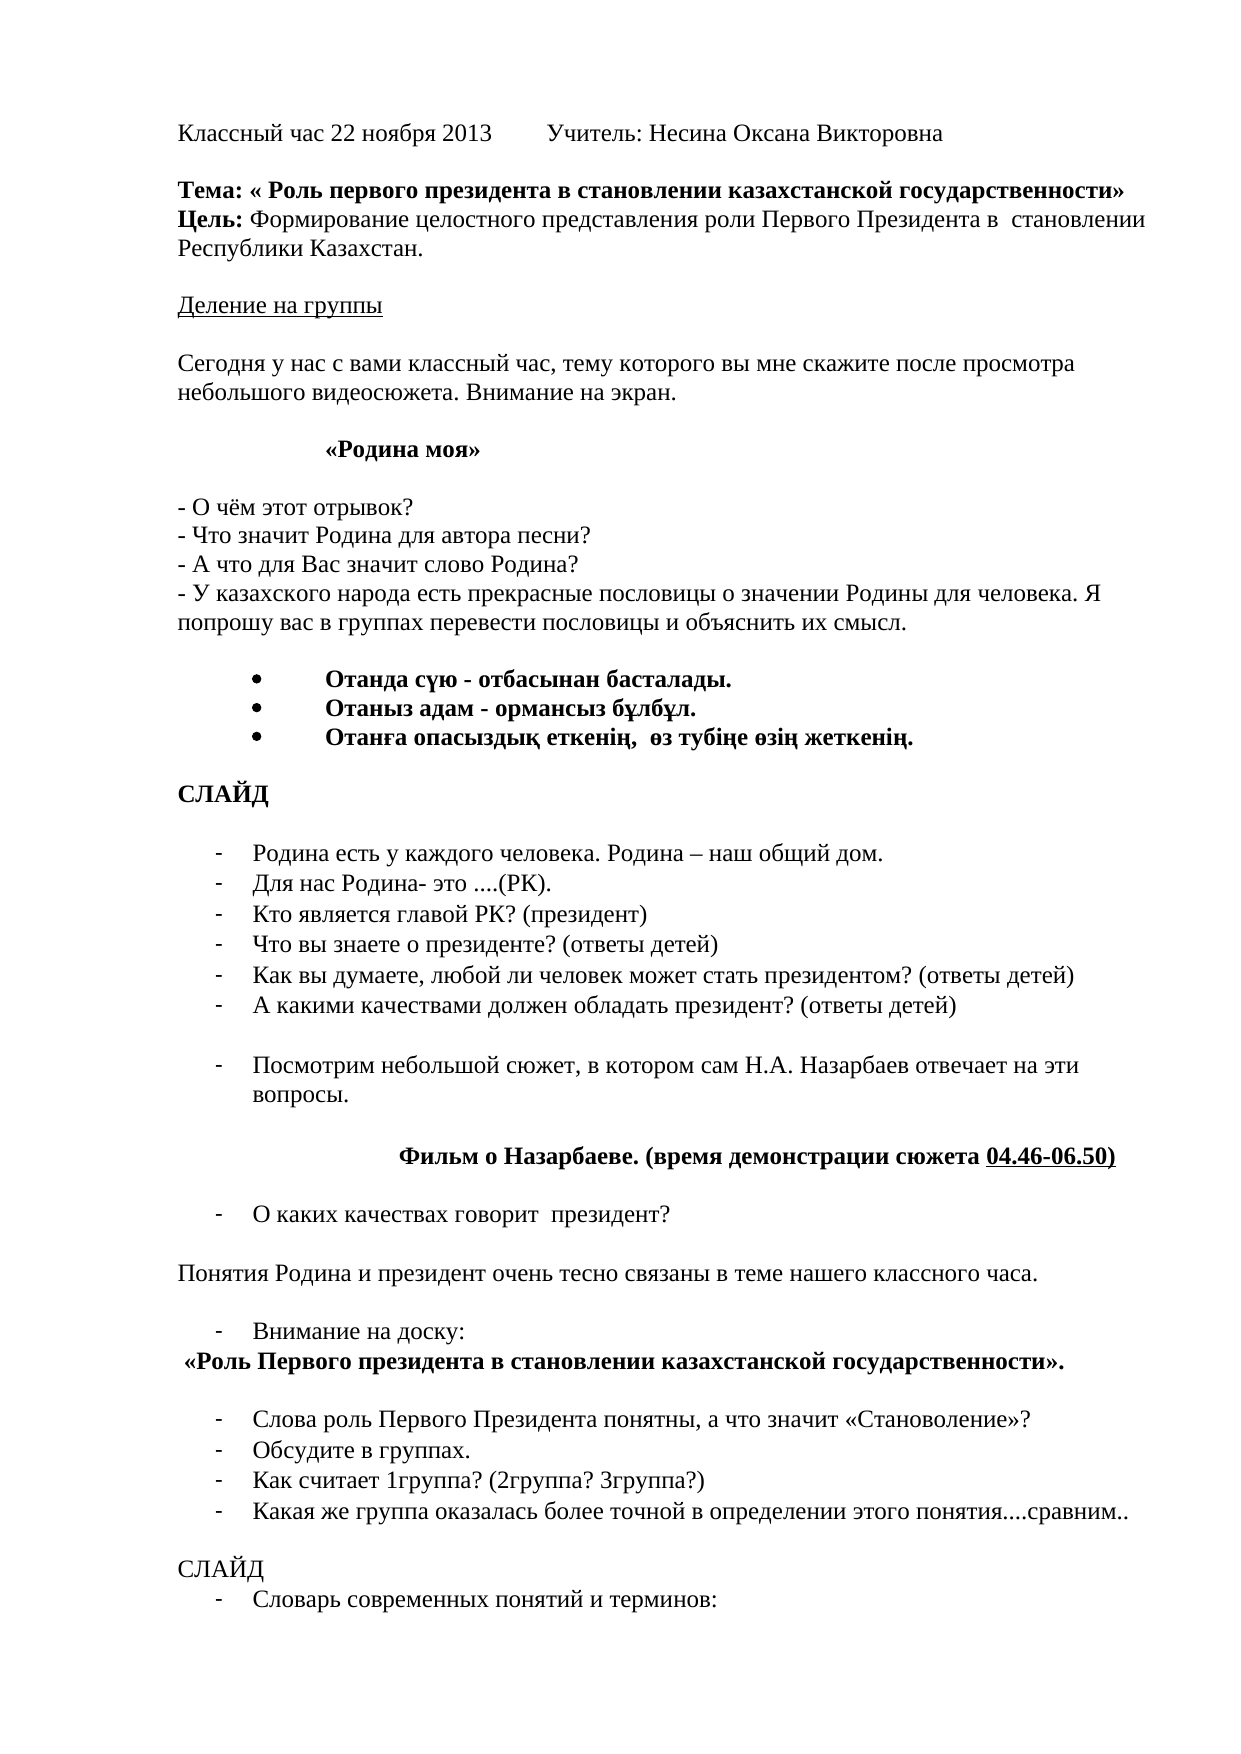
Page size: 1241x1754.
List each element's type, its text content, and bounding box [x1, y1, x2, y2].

text - У казахского народа есть прекрасные пословицы о значении Родины для человека. Я попрошу вас в группах перевести пословицы и объяснить их смысл. [177, 578, 1152, 636]
list Что вы знаете о президенте? (ответы детей) [215, 928, 1152, 959]
text Тема: « Роль первого президента в становлении казахстанской государственности» [177, 176, 1152, 204]
list Отанда сүю - отбасынан басталады. [252, 664, 1152, 693]
list А какими качествами должен обладать президент? (ответы детей) [215, 989, 1152, 1020]
list Посмотрим небольшой сюжет, в котором сам Н.А. Назарбаев отвечает на эти вопросы. [215, 1049, 1152, 1108]
list Слова роль Первого Президента понятны, а что значит «Становоление»? [215, 1403, 1152, 1434]
list Кто является главой РК? (президент) [215, 898, 1152, 928]
list Для нас Родина- это ....(РК). [215, 867, 1152, 898]
list Как вы думаете, любой ли человек может стать президентом? (ответы детей) [215, 959, 1152, 989]
list О каких качествах говорит президент? [215, 1198, 1152, 1229]
text «Роль Первого президента в становлении казахстанской государственности». [177, 1346, 1152, 1374]
list Как считает 1группа? (2группа? 3группа?) [215, 1464, 1152, 1495]
text СЛАЙД [177, 779, 1152, 808]
text Цель: Формирование целостного представления роли Первого Президента в становлении Республики Казахстан. [177, 204, 1152, 262]
list Отаныз адам - ормансыз бұлбұл. [252, 693, 1152, 722]
list Обсудите в группах. [215, 1434, 1152, 1464]
list Внимание на доску: [215, 1315, 1152, 1346]
text «Родина моя» [177, 434, 1152, 463]
list Родина есть у каждого человека. Родина – наш общий дом. [215, 837, 1152, 867]
text Понятия Родина и президент очень тесно связаны в теме нашего классного часа. [177, 1258, 1152, 1287]
text - Что значит Родина для автора песни? [177, 521, 1152, 549]
text Сегодня у нас с вами классный час, тему которого вы мне скажите после просмотра небольшого видеосюжета. Внимание на экран. [177, 348, 1152, 406]
list Какая же группа оказалась более точной в определении этого понятия....сравним.. [215, 1495, 1152, 1525]
text СЛАЙД [177, 1554, 1152, 1583]
text - А что для Вас значит слово Родина? [177, 549, 1152, 578]
text - О чём этот отрывок? [177, 492, 1152, 521]
list Фильм о Назарбаеве. (время демонстрации сюжета 04.46-06.50) [398, 1141, 1152, 1170]
text Классный час 22 ноября 2013 Учитель: Несина Оксана Викторовна [177, 118, 1152, 147]
list Словарь современных понятий и терминов: [215, 1583, 1152, 1613]
list Отанға опасыздық еткенің, өз тубіңе өзің жеткенің. [252, 722, 1152, 751]
text Деление на группы [177, 291, 1152, 319]
